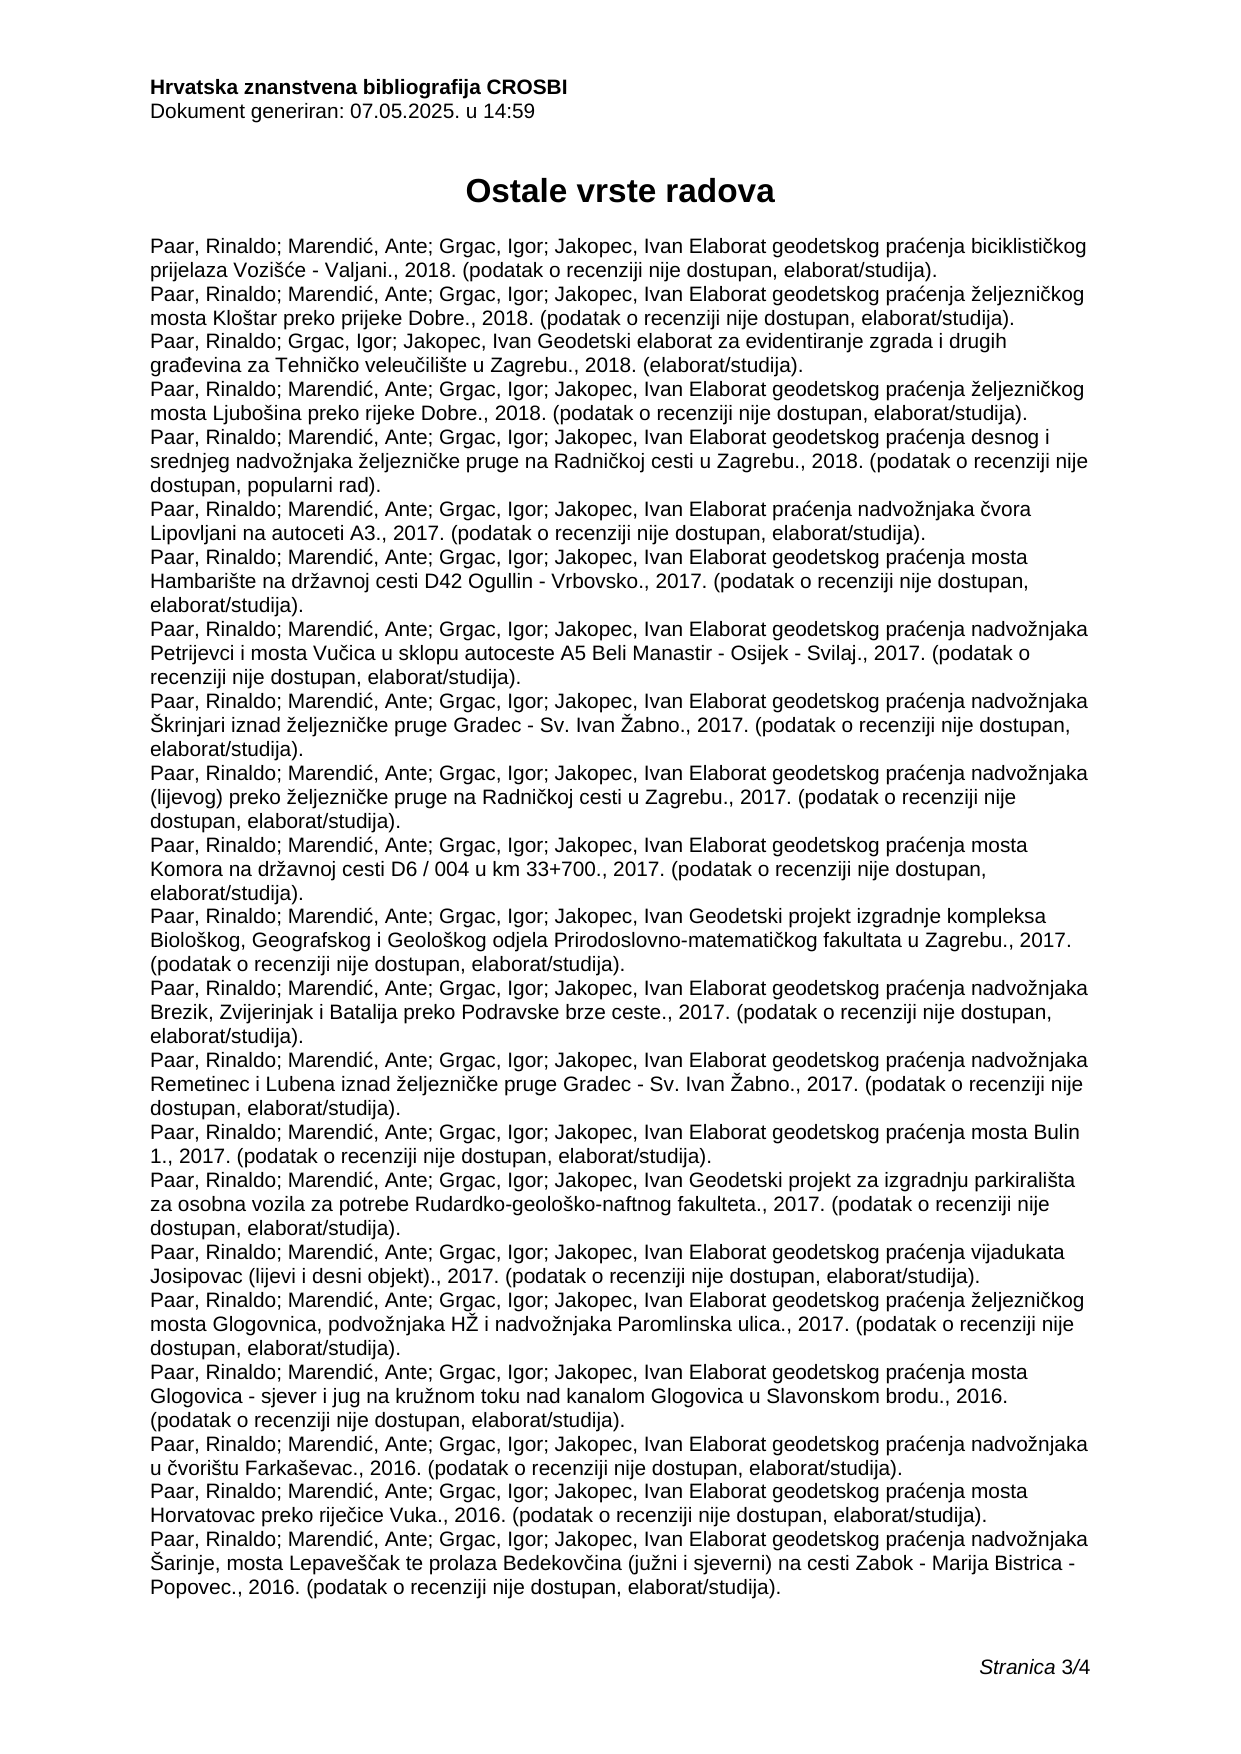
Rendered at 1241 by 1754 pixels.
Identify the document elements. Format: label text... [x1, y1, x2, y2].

text Paar, Rinaldo; Marendić, Ante; Grgac, Igor; Jakopec, Ivan [150, 832, 1090, 904]
text Paar, Rinaldo; Marendić, Ante; Grgac, Igor; Jakopec, Ivan [150, 689, 1090, 761]
text Paar, Rinaldo; Marendić, Ante; Grgac, Igor; Jakopec, Ivan [150, 761, 1090, 832]
text Paar, Rinaldo; Grgac, Igor; Jakopec, Ivan [150, 329, 1090, 377]
text Paar, Rinaldo; Marendić, Ante; Grgac, Igor; Jakopec, Ivan [150, 545, 1090, 617]
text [150, 1479, 1090, 1527]
text Paar, Rinaldo; Marendić, Ante; Grgac, Igor; Jakopec, Ivan [150, 1120, 1090, 1168]
text Paar, Rinaldo; Marendić, Ante; Grgac, Igor; Jakopec, Ivan [150, 497, 1090, 545]
text Paar, Rinaldo; Marendić, Ante; Grgac, Igor; Jakopec, Ivan [150, 1240, 1090, 1288]
text Paar, Rinaldo; Marendić, Ante; Grgac, Igor; Jakopec, Ivan [150, 425, 1090, 497]
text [150, 1431, 1090, 1479]
text Paar, Rinaldo; Marendić, Ante; Grgac, Igor; Jakopec, Ivan [150, 1048, 1090, 1120]
text Paar, Rinaldo; Marendić, Ante; Grgac, Igor; Jakopec, Ivan [150, 1359, 1090, 1431]
text Paar, Rinaldo; Marendić, Ante; Grgac, Igor; Jakopec, Ivan [150, 976, 1090, 1048]
text Paar, Rinaldo; Marendić, Ante; Grgac, Igor; Jakopec, Ivan [150, 1288, 1090, 1359]
text Paar, Rinaldo; Marendić, Ante; Grgac, Igor; Jakopec, Ivan [150, 233, 1090, 281]
text Paar, Rinaldo; Marendić, Ante; Grgac, Igor; Jakopec, Ivan [150, 904, 1090, 976]
subtitle Ostale vrste radova [150, 171, 1090, 209]
text Paar, Rinaldo; Marendić, Ante; Grgac, Igor; Jakopec, Ivan [150, 377, 1090, 425]
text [150, 1527, 1090, 1599]
text Paar, Rinaldo; Marendić, Ante; Grgac, Igor; Jakopec, Ivan [150, 1168, 1090, 1240]
text Paar, Rinaldo; Marendić, Ante; Grgac, Igor; Jakopec, Ivan [150, 281, 1090, 329]
text Paar, Rinaldo; Marendić, Ante; Grgac, Igor; Jakopec, Ivan [150, 617, 1090, 689]
